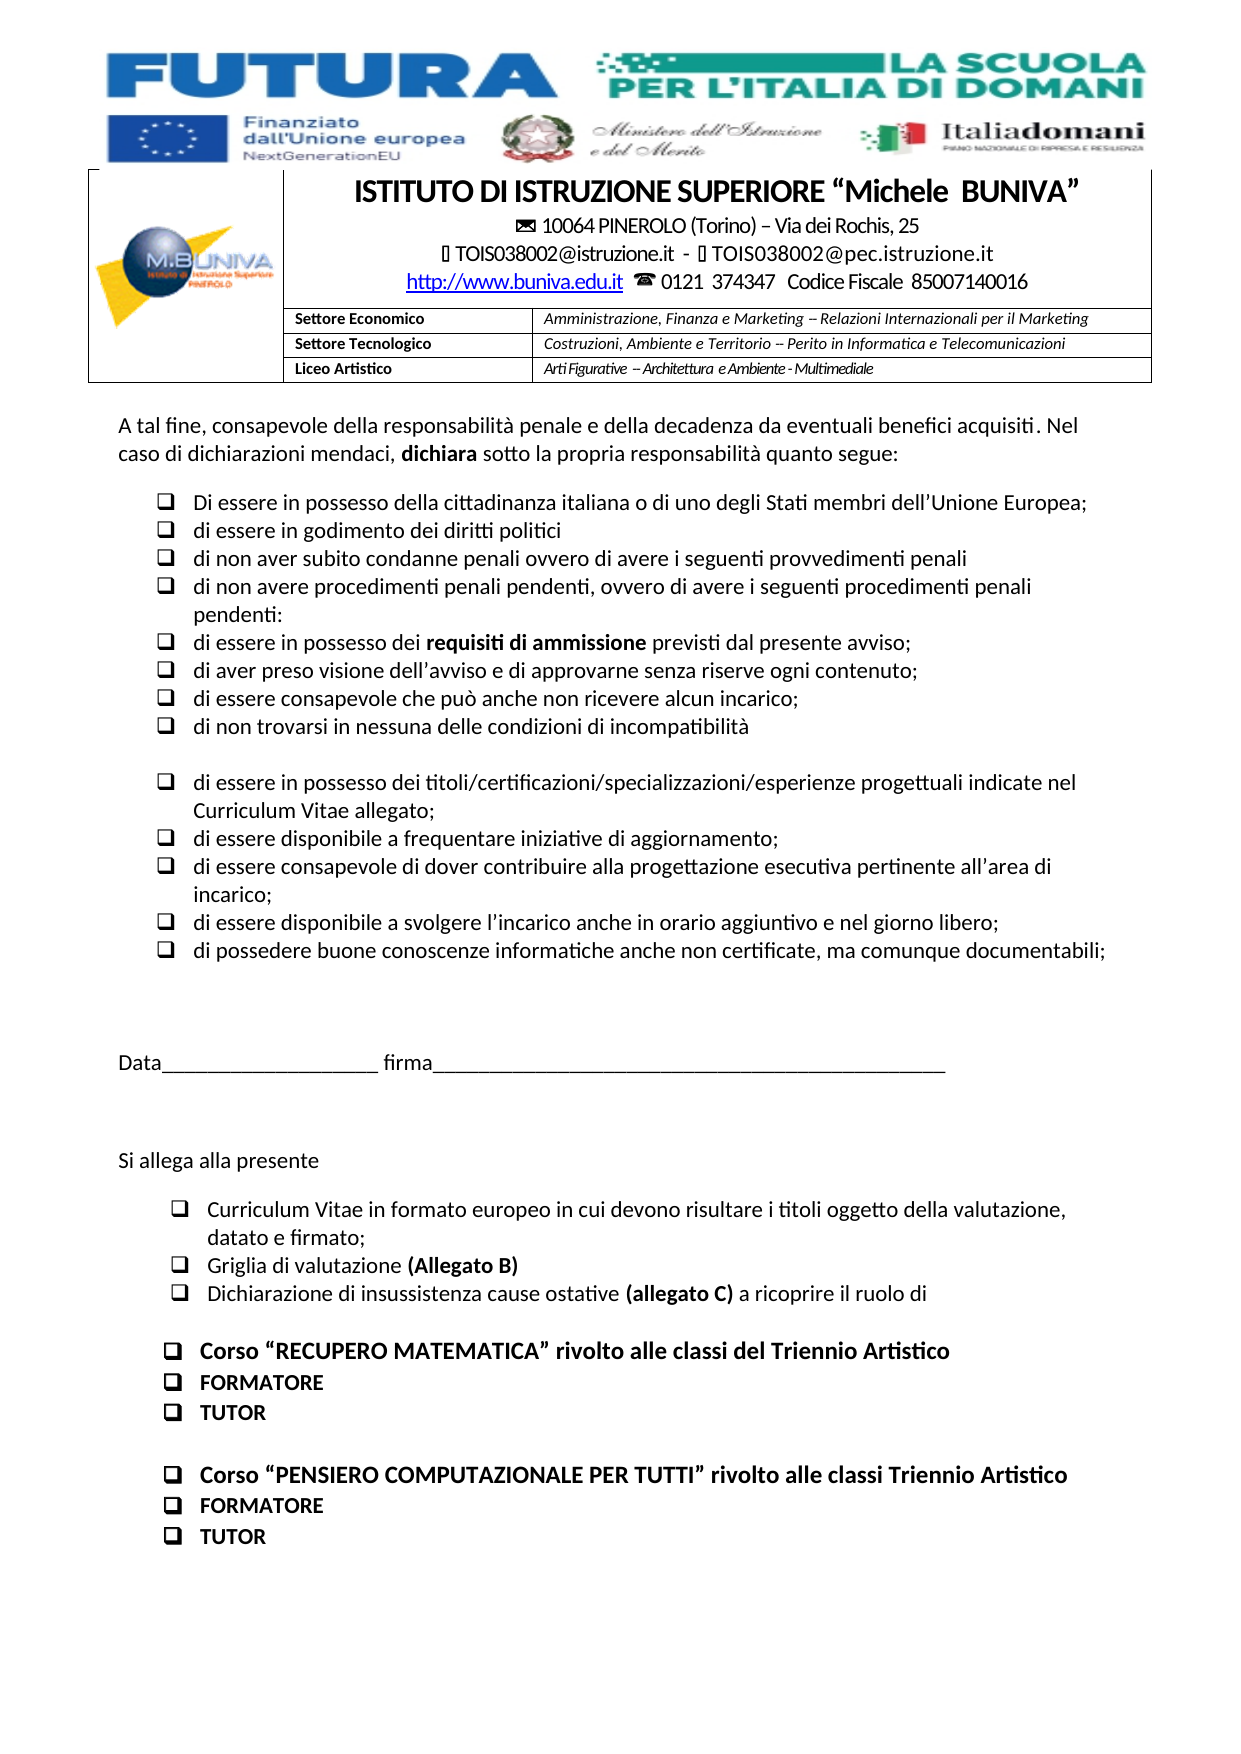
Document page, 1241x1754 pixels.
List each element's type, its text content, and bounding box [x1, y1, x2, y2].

picture [99, 47, 1152, 170]
text A tal fine, consapevole della responsabilità penale e della decadenza da eventuali benefici acquisiti. Nel caso di dichiarazioni mendaci, dichiara sotto la propria responsabilità quanto segue: [118, 411, 1122, 467]
list Corso “RECUPERO MATEMATICA” rivolto alle classi del Triennio Artistico [162, 1335, 1122, 1366]
list di essere in possesso dei requisiti di ammissione previsti dal presente avviso; [156, 628, 1122, 656]
picture [93, 218, 275, 329]
list Griglia di valutazione (Allegato B) [169, 1251, 1122, 1279]
list di essere consapevole di dover contribuire alla progettazione esecutiva pertinente all’area di incarico; [156, 852, 1122, 908]
list Curriculum Vitae in formato europeo in cui devono risultare i titoli oggetto della valutazione, datato e firmato; [169, 1195, 1122, 1251]
list di essere disponibile a svolgere l’incarico anche in orario aggiuntivo e nel giorno libero; [156, 908, 1122, 936]
list Corso “PENSIERO COMPUTAZIONALE PER TUTTI” rivolto alle classi Triennio Artistico [162, 1459, 1122, 1489]
list di aver preso visione dell’avviso e di approvarne senza riserve ogni contenuto; [156, 656, 1122, 684]
list di essere in possesso dei titoli/certificazioni/specializzazioni/esperienze progettuali indicate nel Curriculum Vitae allegato; [156, 768, 1122, 824]
list di essere disponibile a frequentare iniziative di aggiornamento; [156, 824, 1122, 852]
text Data___________________ firma_____________________________________________ [118, 1048, 1122, 1077]
list di essere in godimento dei diritti politici [156, 516, 1122, 544]
list di non trovarsi in nessuna delle condizioni di incompatibilità [156, 712, 1122, 740]
list di non aver subito condanne penali ovvero di avere i seguenti provvedimenti penali [156, 544, 1122, 572]
list Dichiarazione di insussistenza cause ostative (allegato C) a ricoprire il ruolo di [169, 1279, 1122, 1307]
list di essere consapevole che può anche non ricevere alcun incarico; [156, 684, 1122, 712]
list FORMATORE [162, 1368, 1122, 1396]
list di possedere buone conoscenze informatiche anche non certificate, ma comunque documentabili; [156, 936, 1122, 964]
list FORMATORE [162, 1492, 1122, 1520]
list di non avere procedimenti penali pendenti, ovvero di avere i seguenti procedimenti penali pendenti: [156, 572, 1122, 628]
list Di essere in possesso della cittadinanza italiana o di uno degli Stati membri dell’Unione Europea; [156, 488, 1122, 516]
text Si allega alla presente [118, 1146, 1122, 1174]
list TUTOR [162, 1522, 1122, 1550]
list TUTOR [162, 1398, 1122, 1426]
